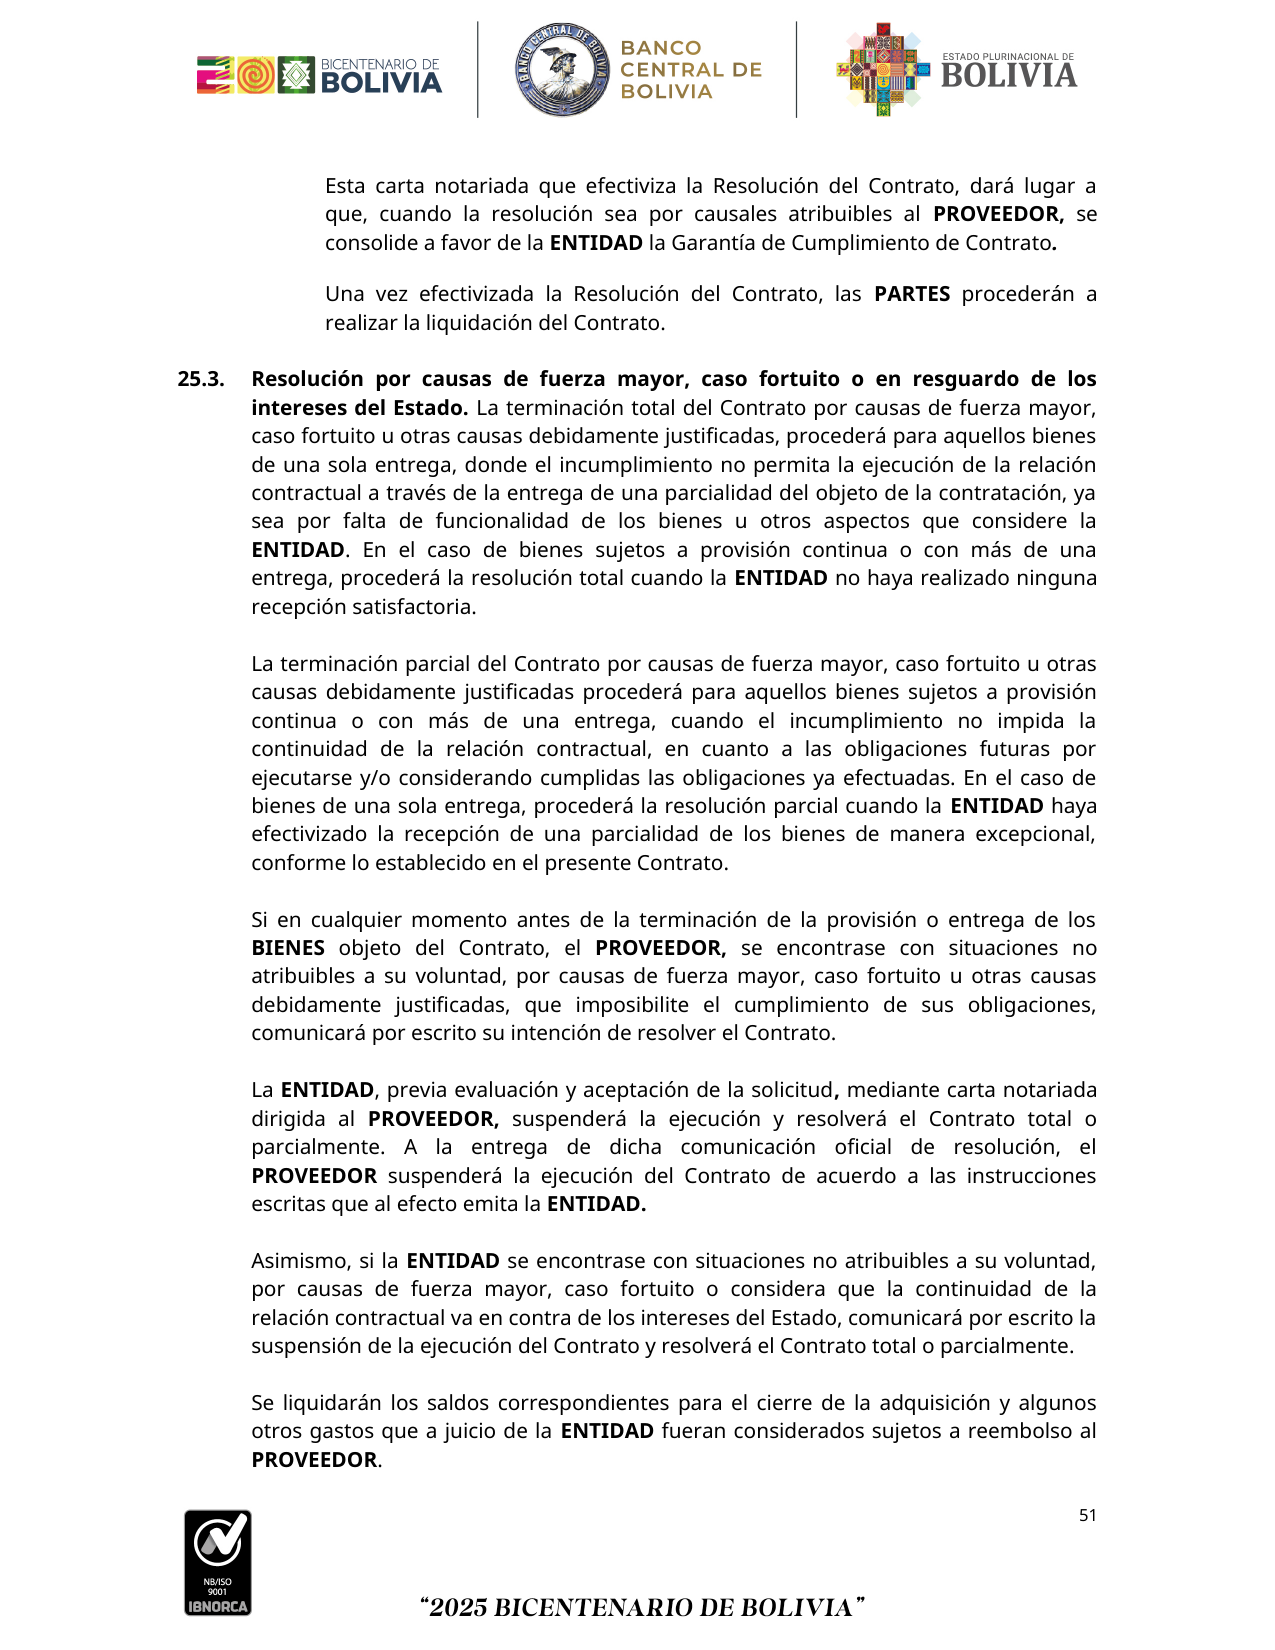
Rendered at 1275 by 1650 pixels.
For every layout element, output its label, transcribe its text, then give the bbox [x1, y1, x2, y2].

text Se liquidarán los saldos correspondientes para el cierre de la adquisición y algunos otros gastos que a juicio de la ENTIDAD fueran considerados sujetos a reembolso al PROVEEDOR. [251, 1388, 1098, 1473]
text Una vez efectivizada la Resolución del Contrato, las PARTES procederán a realizar la liquidación del Contrato. [325, 279, 1098, 336]
text Si en cualquier momento antes de la terminación de la provisión o entrega de los BIENES objeto del Contrato, el PROVEEDOR, se encontrase con situaciones no atribuibles a su voluntad, por causas de fuerza mayor, caso fortuito u otras causas debidamente justificadas, que imposibilite el cumplimiento de sus obligaciones, comunicará por escrito su intención de resolver el Contrato. [251, 905, 1098, 1047]
list Resolución por causas de fuerza mayor, caso fortuito o en resguardo de los intereses del Estado. La terminación total del Contrato por causas de fuerza mayor, caso fortuito u otras causas debidamente justificadas, procederá para aquellos bienes de una sola entrega, donde el incumplimiento no permita la ejecución de la relación contractual a través de la entrega de una parcialidad del objeto de la contratación, ya sea por falta de funcionalidad de los bienes u otros aspectos que considere la ENTIDAD. En el caso de bienes sujetos a provisión continua o con más de una entrega, procederá la resolución total cuando la ENTIDAD no haya realizado ninguna recepción satisfactoria. [177, 364, 1098, 620]
picture [3, 1507, 1275, 1650]
text Esta carta notariada que efectiviza la Resolución del Contrato, dará lugar a que, cuando la resolución sea por causales atribuibles al PROVEEDOR, se consolide a favor de la ENTIDAD la Garantía de Cumplimiento de Contrato. [325, 171, 1098, 256]
text Asimismo, si la ENTIDAD se encontrase con situaciones no atribuibles a su voluntad, por causas de fuerza mayor, caso fortuito o considera que la continuidad de la relación contractual va en contra de los intereses del Estado, comunicará por escrito la suspensión de la ejecución del Contrato y resolverá el Contrato total o parcialmente. [251, 1246, 1098, 1360]
text La ENTIDAD, previa evaluación y aceptación de la solicitud, mediante carta notariada dirigida al PROVEEDOR, suspenderá la ejecución y resolverá el Contrato total o parcialmente. A la entrega de dicha comunicación oficial de resolución, el PROVEEDOR suspenderá la ejecución del Contrato de acuerdo a las instrucciones escritas que al efecto emita la ENTIDAD. [251, 1075, 1098, 1218]
picture [0, 5, 1275, 121]
text La terminación parcial del Contrato por causas de fuerza mayor, caso fortuito u otras causas debidamente justificadas procederá para aquellos bienes sujetos a provisión continua o con más de una entrega, cuando el incumplimiento no impida la continuidad de la relación contractual, en cuanto a las obligaciones futuras por ejecutarse y/o considerando cumplidas las obligaciones ya efectuadas. En el caso de bienes de una sola entrega, procederá la resolución parcial cuando la ENTIDAD haya efectivizado la recepción de una parcialidad de los bienes de manera excepcional, conforme lo establecido en el presente Contrato. [251, 649, 1098, 876]
